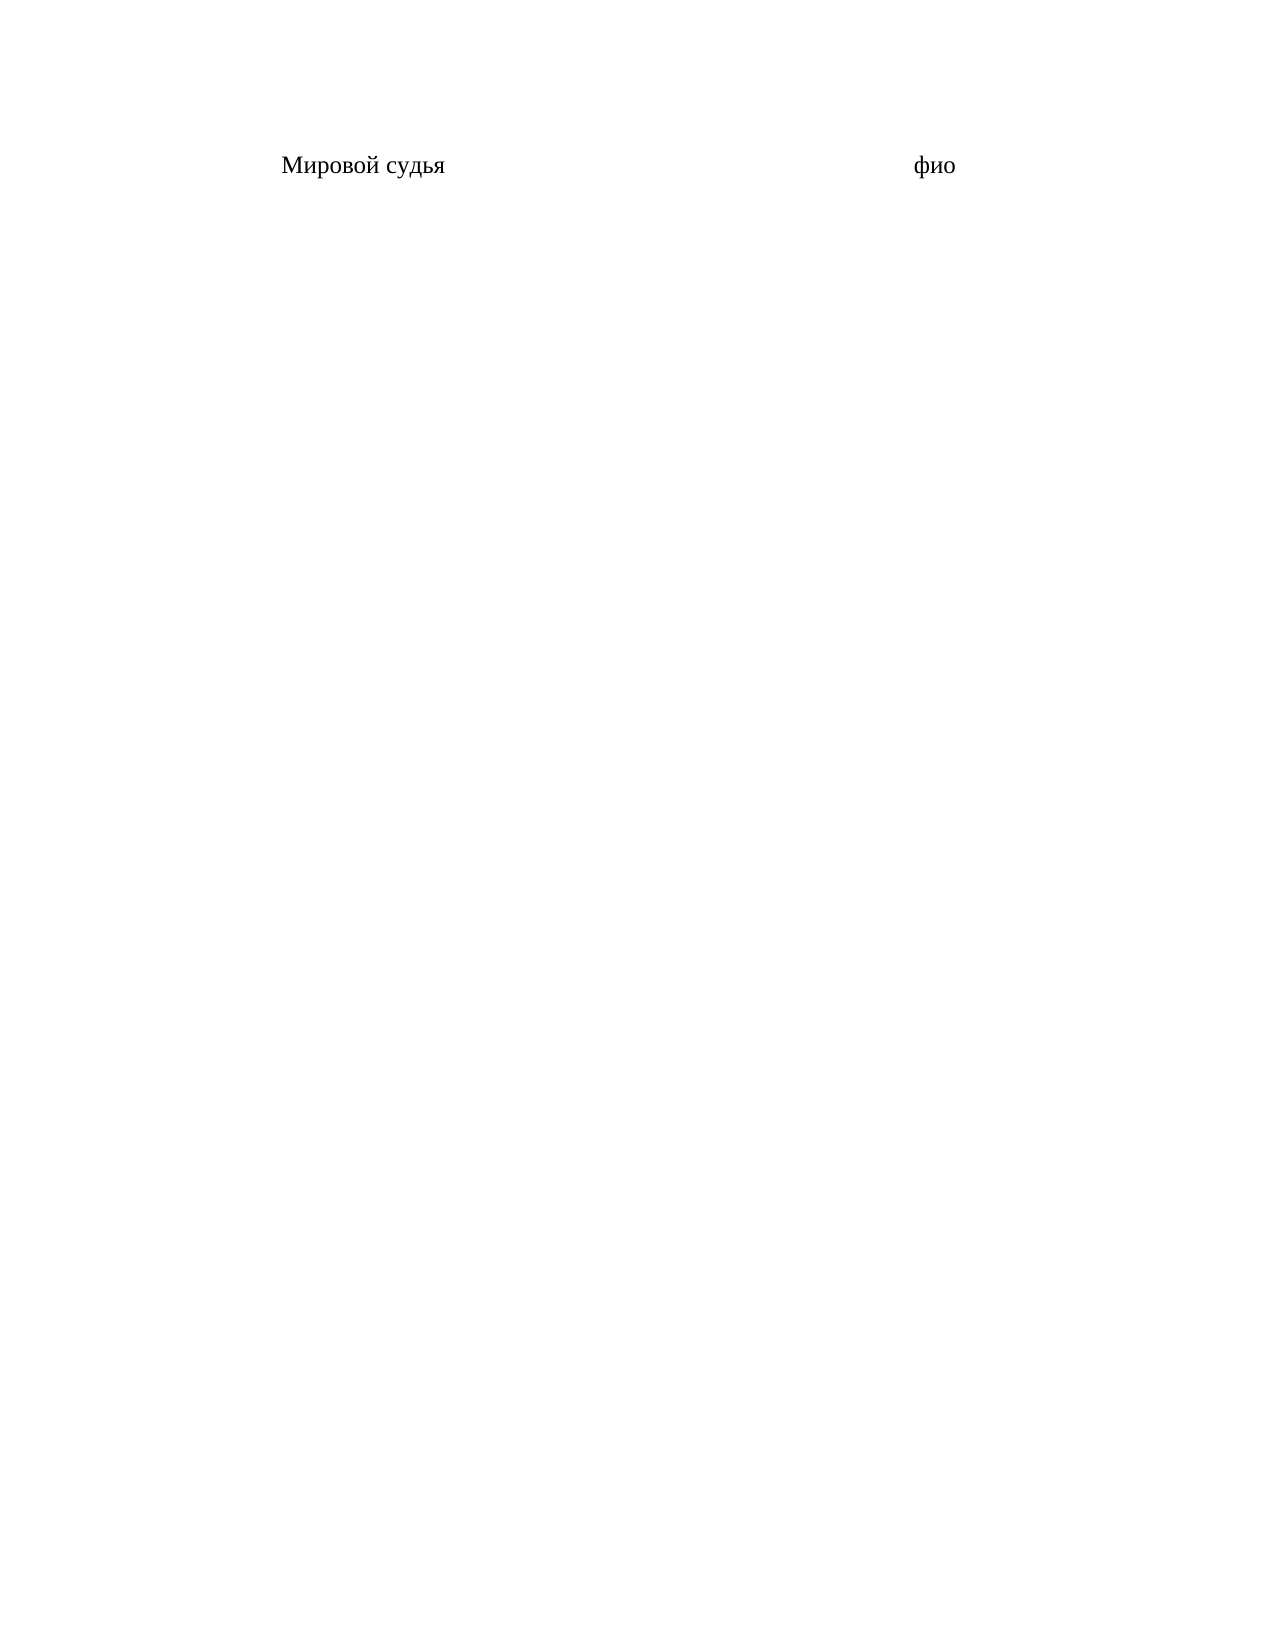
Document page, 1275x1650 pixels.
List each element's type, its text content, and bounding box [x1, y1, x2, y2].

text Мировой судья фио [187, 150, 1087, 179]
